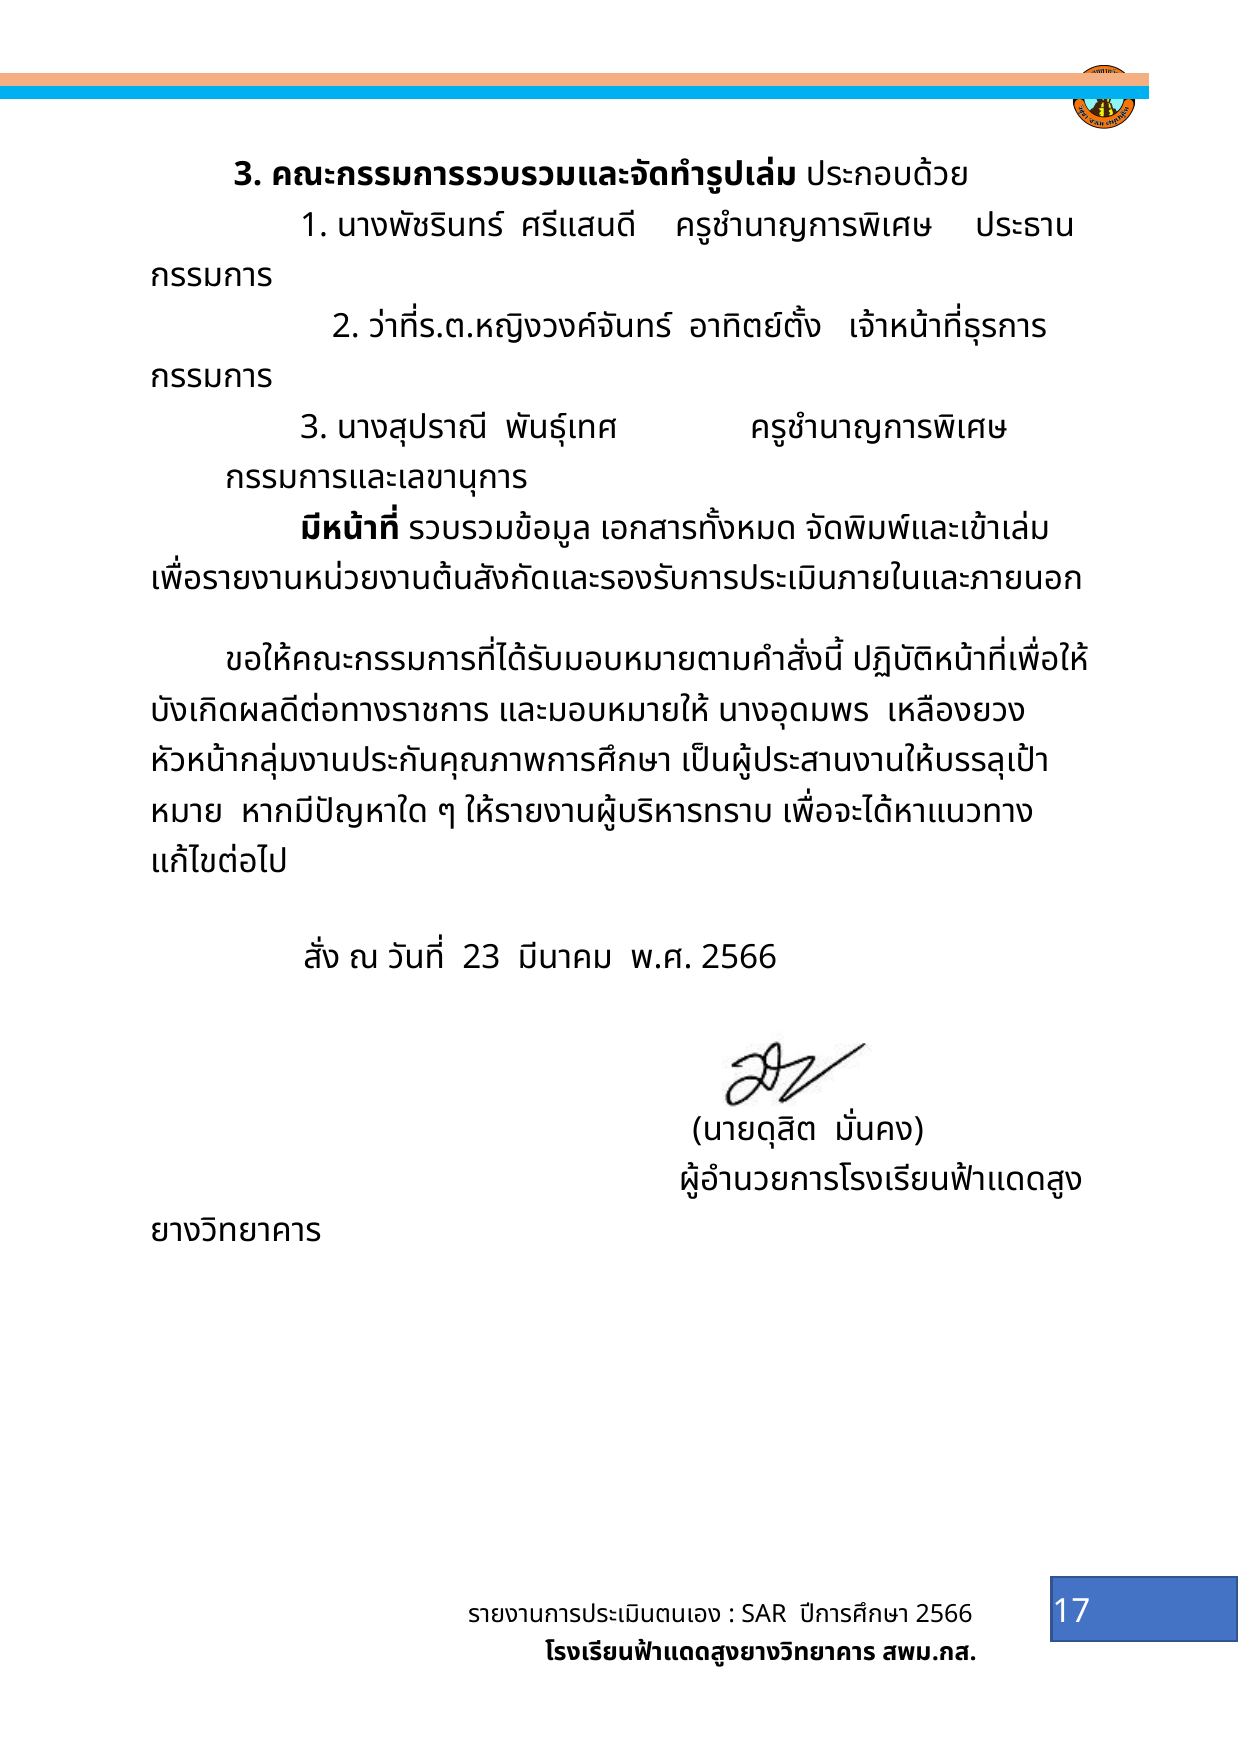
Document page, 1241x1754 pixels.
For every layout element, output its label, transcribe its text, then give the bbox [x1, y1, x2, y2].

text (นายดุสิต มั่นคง) [150, 1105, 1090, 1155]
picture [1072, 100, 1136, 129]
picture [1072, 65, 1136, 73]
text 3. คณะกรรมการรวบรวมและจัดทำรูปเล่ม ประกอบด้วย [150, 150, 1090, 201]
text สั่ง ณ วันที่ 23 มีนาคม พ.ศ. 2566 [165, 933, 1090, 983]
picture [722, 1031, 872, 1105]
text มีหน้าที่ รวบรวมข้อมูล เอกสารทั้งหมด จัดพิมพ์และเข้าเล่มเพื่อรายงานหน่วยงานต้นสังกัดและรองรับการประเมินภายในและภายนอก [150, 504, 1090, 605]
text 2. ว่าที่ร.ต.หญิงวงค์จันทร์ อาทิตย์ตั้ง เจ้าหน้าที่ธุรการ กรรมการ [150, 302, 1090, 403]
text ขอให้คณะกรรมการที่ได้รับมอบหมายตามคำสั่งนี้ ปฏิบัติหน้าที่เพื่อให้บังเกิดผลดีต่อทางราชการ และมอบหมายให้ นางอุดมพร เหลืองยวง หัวหน้ากลุ่มงานประกันคุณภาพการศึกษา เป็นผู้ประสานงานให้บรรลุเป้าหมาย หากมีปัญหาใด ๆ ให้รายงานผู้บริหารทราบ เพื่อจะได้หาแนวทางแก้ไขต่อไป [150, 635, 1090, 887]
text 3. นางสุปราณี พันธุ์เทศ ครูชำนาญการพิเศษ กรรมการและเลขานุการ [150, 403, 1090, 504]
text ผู้อำนวยการโรงเรียนฟ้าแดดสูงยางวิทยาคาร [150, 1155, 1090, 1256]
text 1. นางพัชรินทร์ ศรีแสนดี ครูชำนาญการพิเศษ ประธานกรรมการ [150, 201, 1090, 302]
